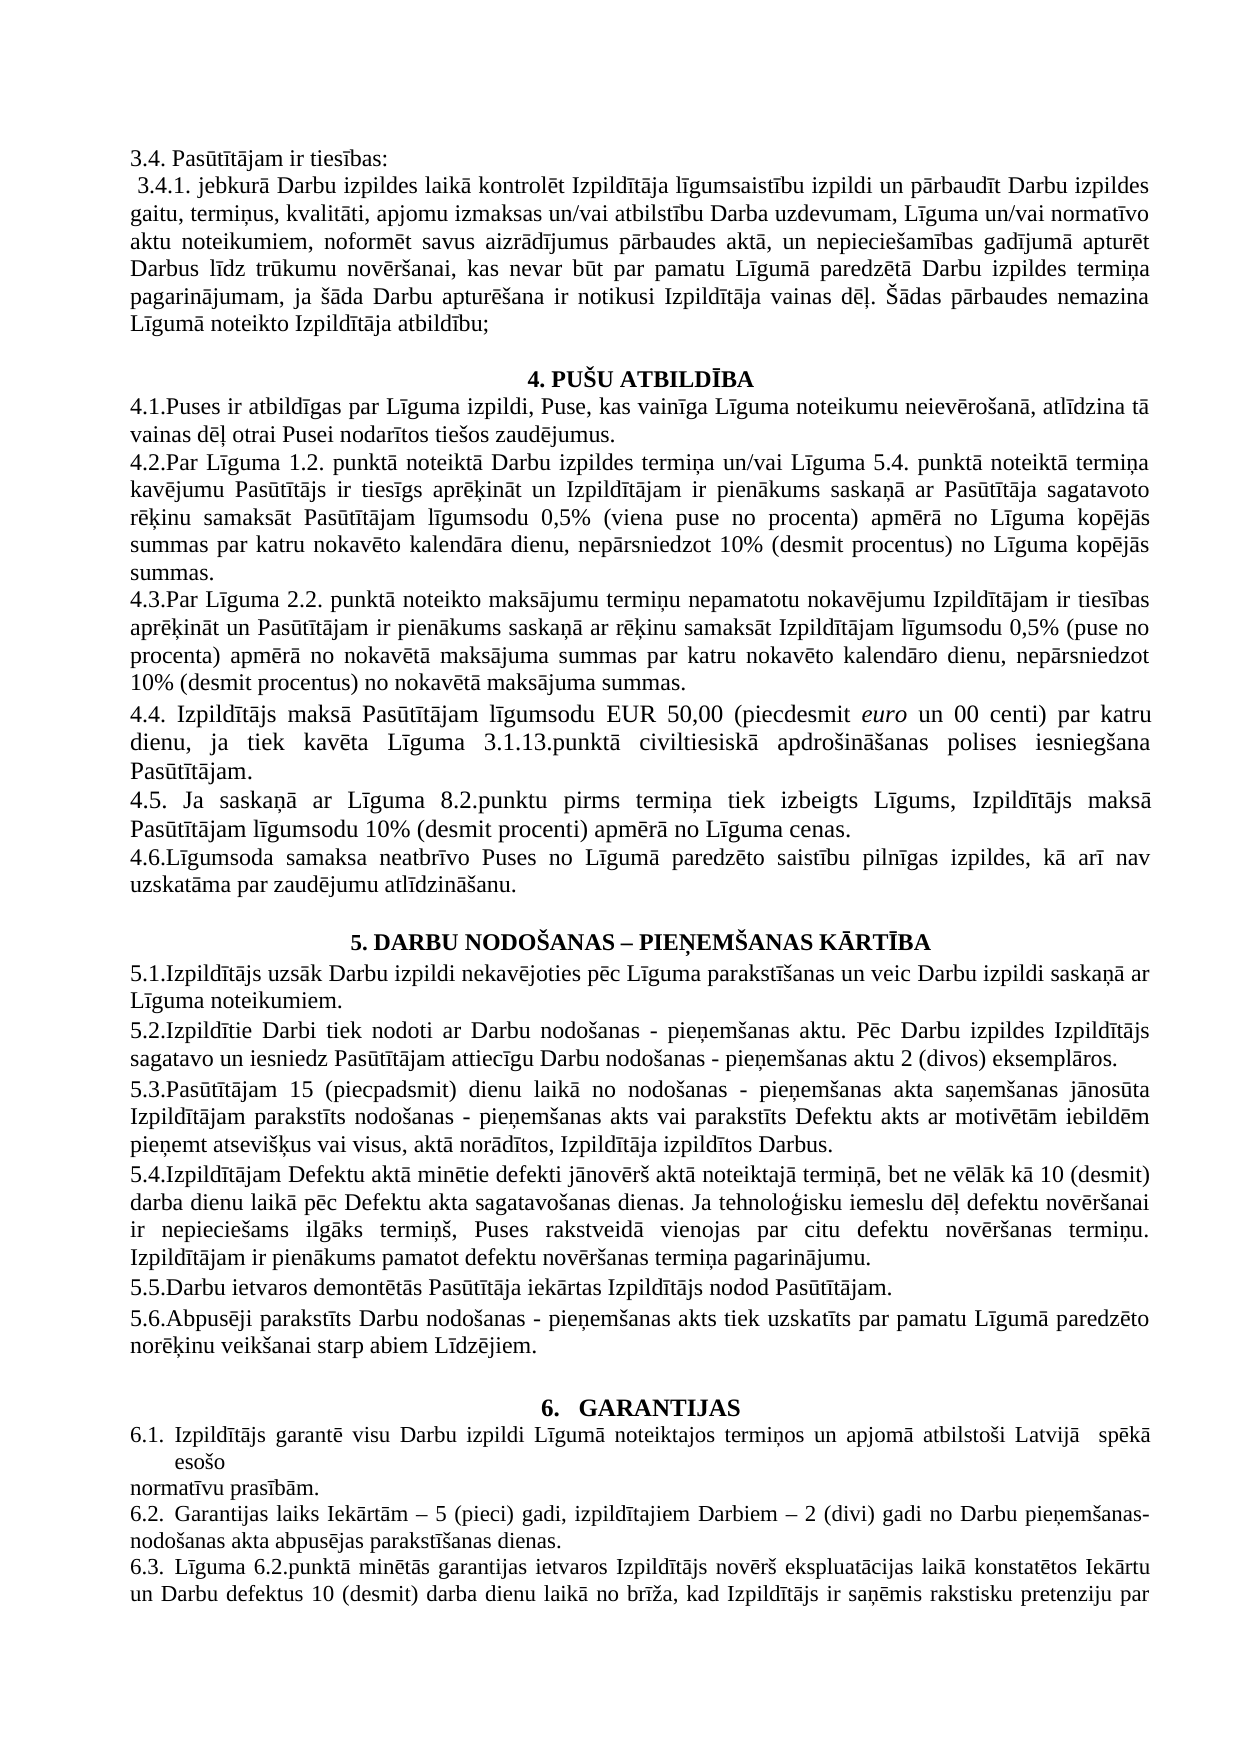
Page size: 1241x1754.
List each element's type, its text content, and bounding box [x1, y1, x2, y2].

text 4.5. Ja saskaņā ar Līguma 8.2.punktu pirms termiņa tiek izbeigts , Izpildītājs maksā Pasūtītājam līgumsodu 10% (desmit procenti) apmērā no Līguma cenas. [130, 785, 1152, 842]
text 5.2.Izpildītie Darbi tiek nodoti ar Darbu nodošanas - pieņemšanas aktu. Pēc Darbu izpildes Izpildītājs sagatavo un iesniedz Pasūtītājam attiecīgu Darbu nodošanas - pieņemšanas aktu 2 (divos) eksemplāros. [130, 1017, 1152, 1072]
list Garantijas laiks Iekārtām – 5 (pieci) gadi, izpildītajiem Darbiem – 2 (divi) gadi no Darbu pieņemšanas-nodošanas akta abpusējas parakstīšanas dienas. [130, 1501, 1152, 1553]
text 4.1.Puses ir atbildīgas par Līguma izpildi, Puse, kas vainīga Līguma noteikumu neievērošanā, atlīdzina tā vainas dēļ otrai Pusei nodarītos tiešos zaudējumus. [130, 392, 1152, 447]
text 4.4. Izpildītājs maksā Pasūtītājam līgumsodu EUR 50,00 (piecdesmit euro un 00 centi) par katru dienu, ja tiek kavēta Līguma 3.1.13.punktā civiltiesiskā apdrošināšanas polises iesniegšana Pasūtītājam. [130, 699, 1152, 785]
text 5.3.Pasūtītājam 15 (piecpadsmit) dienu laikā no nodošanas - pieņemšanas akta saņemšanas jānosūta Izpildītājam parakstīts nodošanas - pieņemšanas akts vai parakstīts Defektu akts ar motivētām iebildēm pieņemt atsevišķus vai visus, aktā norādītos, Izpildītāja izpildītos Darbus. [130, 1074, 1152, 1157]
list GARANTIJAS [130, 1393, 1152, 1421]
text 5.6.Abpusēji parakstīts Darbu nodošanas - pieņemšanas akts tiek uzskatīts par pamatu Līgumā paredzēto norēķinu veikšanai starp abiem Līdzējiem. [130, 1304, 1152, 1359]
text 4.2.Par Līguma 1.2. punktā noteiktā Darbu izpildes termiņa un/vai Līguma 5.4. punktā noteiktā termiņa kavējumu Pasūtītājs ir tiesīgs aprēķināt un Izpildītājam ir pienākums saskaņā ar Pasūtītāja sagatavoto rēķinu samaksāt Pasūtītājam līgumsodu 0,5% (viena puse no procenta) apmērā no Līguma kopējās summas par katru nokavēto kalendāra dienu, nepārsniedzot 10% (desmit procentus) no Līguma kopējās summas. [130, 447, 1152, 586]
text normatīvu prasībām. [130, 1474, 1152, 1501]
text 3.4.1. jebkurā Darbu izpildes laikā kontrolēt Izpildītāja līgumsaistību izpildi un pārbaudīt Darbu izpildes gaitu, termiņus, kvalitāti, apjomu izmaksas un/vai atbilstību Darba uzdevumam, Līguma un/vai normatīvo aktu noteikumiem, noformēt savus aizrādījumus pārbaudes aktā, un nepieciešamības gadījumā apturēt Darbus līdz trūkumu novēršanai, kas nevar būt par pamatu Līgumā paredzētā Darbu izpildes termiņa pagarinājumam, ja šāda Darbu apturēšana ir notikusi Izpildītāja vainas dēļ. Šādas pārbaudes nemazina Līgumā noteikto Izpildītāja atbildību; [130, 171, 1152, 337]
text 4. PUŠU ATBILDĪBA [130, 365, 1152, 392]
list Izpildītājs garantē visu Darbu izpildi Līgumā noteiktajos termiņos un apjomā atbilstoši Latvijā spēkā esošo [130, 1421, 1152, 1474]
text 4.6.Līgumsoda samaksa neatbrīvo Puses no Līgumā paredzēto saistību pilnīgas izpildes, kā arī nav uzskatāma par zaudējumu atlīdzināšanu. [130, 842, 1152, 898]
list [130, 1553, 1152, 1606]
text 4.3.Par Līguma 2.2. punktā noteikto maksājumu termiņu nepamatotu nokavējumu Izpildītājam ir tiesības aprēķināt un Pasūtītājam ir pienākums saskaņā ar rēķinu samaksāt Izpildītājam līgumsodu 0,5% (puse no procenta) apmērā no nokavētā maksājuma summas par katru nokavēto kalendāro dienu, nepārsniedzot 10% (desmit procentus) no nokavētā maksājuma summas. [130, 586, 1152, 696]
text 5. DARBU NODOŠANAS – PIEŅEMŠANAS KĀRTĪBA [130, 928, 1152, 956]
text 5.4.Izpildītājam Defektu aktā minētie defekti jānovērš aktā noteiktajā termiņā, bet ne vēlāk kā 10 (desmit) darba dienu laikā pēc Defektu akta sagatavošanas dienas. Ja tehnoloģisku iemeslu dēļ defektu novēršanai ir nepieciešams ilgāks termiņš, Puses rakstveidā vienojas par citu defektu novēršanas termiņu. Izpildītājam ir pienākums pamatot defektu novēršanas termiņa pagarinājumu. [130, 1160, 1152, 1271]
text 5.1.Izpildītājs uzsāk Darbu izpildi nekavējoties pēc Līguma parakstīšanas un veic Darbu izpildi saskaņā ar Līguma noteikumiem. [130, 958, 1152, 1014]
text 5.5.Darbu ietvaros demontētās Pasūtītāja iekārtas Izpildītājs nodod Pasūtītājam. [130, 1273, 1152, 1301]
text 3.4. Pasūtītājam ir tiesības: [130, 144, 1152, 171]
